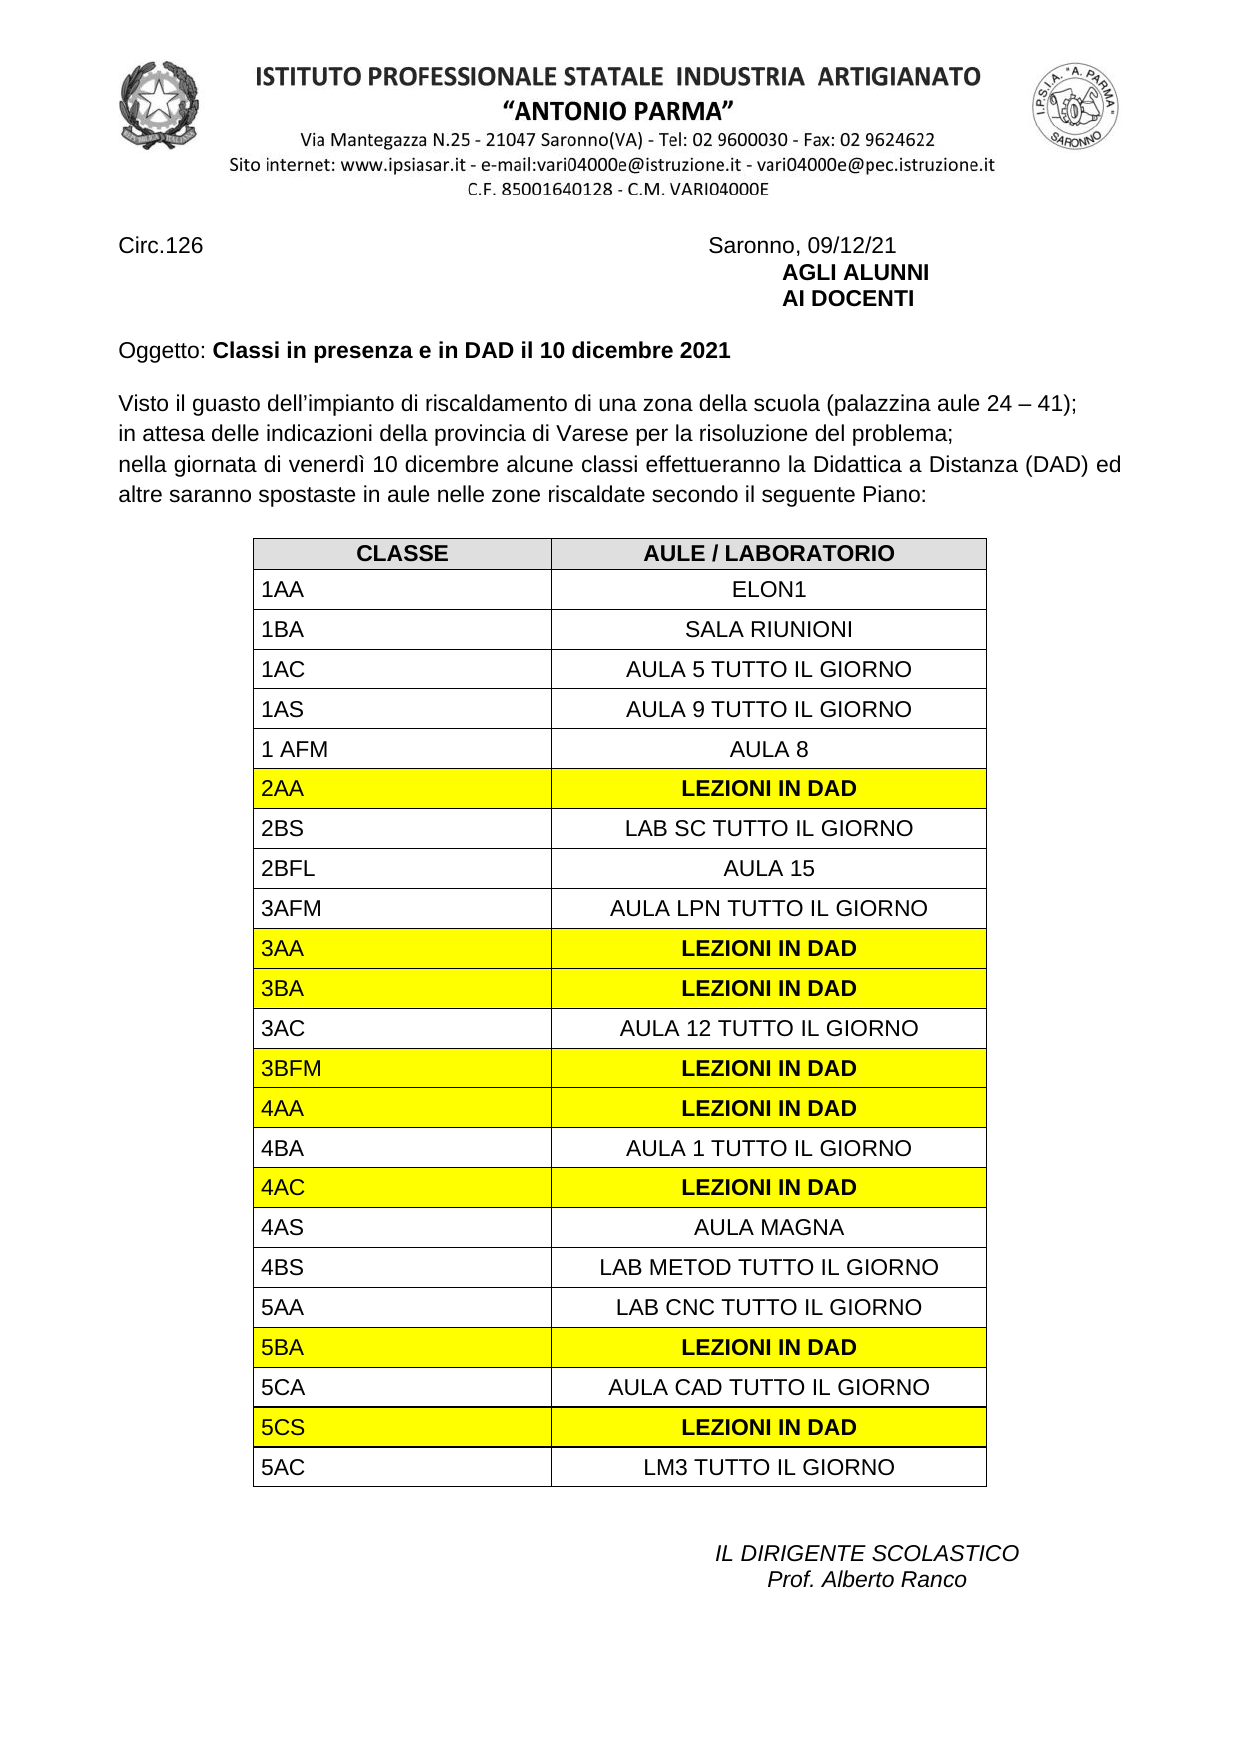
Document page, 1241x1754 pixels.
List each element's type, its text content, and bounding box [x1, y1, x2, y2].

table_cell 3BFM [254, 1049, 551, 1087]
table_cell AULA LPN TUTTO IL GIORNO [552, 889, 986, 928]
table_cell 4BA [254, 1128, 551, 1167]
table_cell 4AA [254, 1088, 551, 1127]
table_cell LAB SC TUTTO IL GIORNO [552, 809, 986, 848]
text Oggetto: Classi in presenza e in DAD il 10 dicembre 2021 [118, 337, 1122, 364]
table_cell 3AC [254, 1009, 551, 1047]
table_cell LEZIONI IN DAD [552, 1168, 986, 1207]
text in attesa delle indicazioni della provincia di Varese per la risoluzione del problema; [118, 420, 1122, 447]
table_cell 3AA [254, 929, 551, 968]
table_cell 1 AFM [254, 729, 551, 768]
table_cell AULA 5 TUTTO IL GIORNO [552, 650, 986, 688]
table_cell 2BFL [254, 849, 510, 888]
table_cell LM3 TUTTO IL GIORNO [552, 1448, 986, 1486]
table_cell [510, 610, 551, 648]
table_cell AULA 1 TUTTO IL GIORNO [552, 1128, 986, 1167]
table_cell 3BA [254, 969, 551, 1007]
table_cell LEZIONI IN DAD [552, 769, 986, 808]
table_cell LEZIONI IN DAD [552, 1088, 986, 1127]
table_cell SALA RIUNIONI [552, 610, 986, 648]
table_cell 4BS [254, 1248, 551, 1287]
table_header AULE / LABORATORIO [552, 539, 986, 569]
table_cell AULA 8 [552, 729, 986, 768]
table_cell 5CS [254, 1408, 551, 1446]
text Visto il guasto dell’impianto di riscaldamento di una zona della scuola (palazzina aule 24 – 41); [118, 390, 1122, 417]
text IL DIRIGENTE SCOLASTICO [118, 1540, 1122, 1566]
table_cell LEZIONI IN DAD [552, 969, 986, 1007]
table_cell 2BS [254, 809, 551, 848]
table_cell LEZIONI IN DAD [552, 1049, 986, 1087]
table_cell 5CA [254, 1368, 551, 1406]
text Circ.126 Saronno, 09/12/21 [118, 232, 1122, 258]
table_header CLASSE [254, 539, 551, 569]
table_cell ELON1 [552, 570, 986, 608]
table_cell AULA 9 TUTTO IL GIORNO [552, 689, 986, 728]
table_cell AULA CAD TUTTO IL GIORNO [552, 1368, 986, 1406]
table_cell 5AC [254, 1448, 551, 1486]
table_cell AULA 12 TUTTO IL GIORNO [552, 1009, 986, 1047]
table_cell LAB CNC TUTTO IL GIORNO [552, 1288, 986, 1327]
table_cell AULA MAGNA [552, 1208, 986, 1247]
table_cell AULA 15 [552, 849, 986, 888]
table_cell 5BA [254, 1328, 551, 1367]
table_cell LEZIONI IN DAD [552, 1408, 986, 1446]
text AI DOCENTI [708, 285, 1122, 311]
table_cell 1BA [254, 610, 510, 648]
table_cell LEZIONI IN DAD [552, 929, 986, 968]
table_cell 2AA [254, 769, 551, 808]
table_cell 1AA [254, 570, 551, 608]
table_cell 1AC [254, 650, 551, 688]
table_cell LEZIONI IN DAD [552, 1328, 986, 1367]
table_cell 3AFM [254, 889, 551, 928]
text AGLI ALUNNI [708, 258, 1122, 285]
table_cell [510, 849, 551, 888]
text nella giornata di venerdì 10 dicembre alcune classi effettueranno la Didattica a Distanza (DAD) ed altre saranno spostaste in aule nelle zone riscaldate secondo il seguente Piano: [118, 451, 1122, 507]
table_cell LAB METOD TUTTO IL GIORNO [552, 1248, 986, 1287]
table_cell 4AC [254, 1168, 551, 1207]
text Prof. Alberto Ranco [118, 1566, 1122, 1593]
table_cell 4AS [254, 1208, 551, 1247]
table_cell 1AS [254, 689, 551, 728]
table_cell 5AA [254, 1288, 551, 1327]
